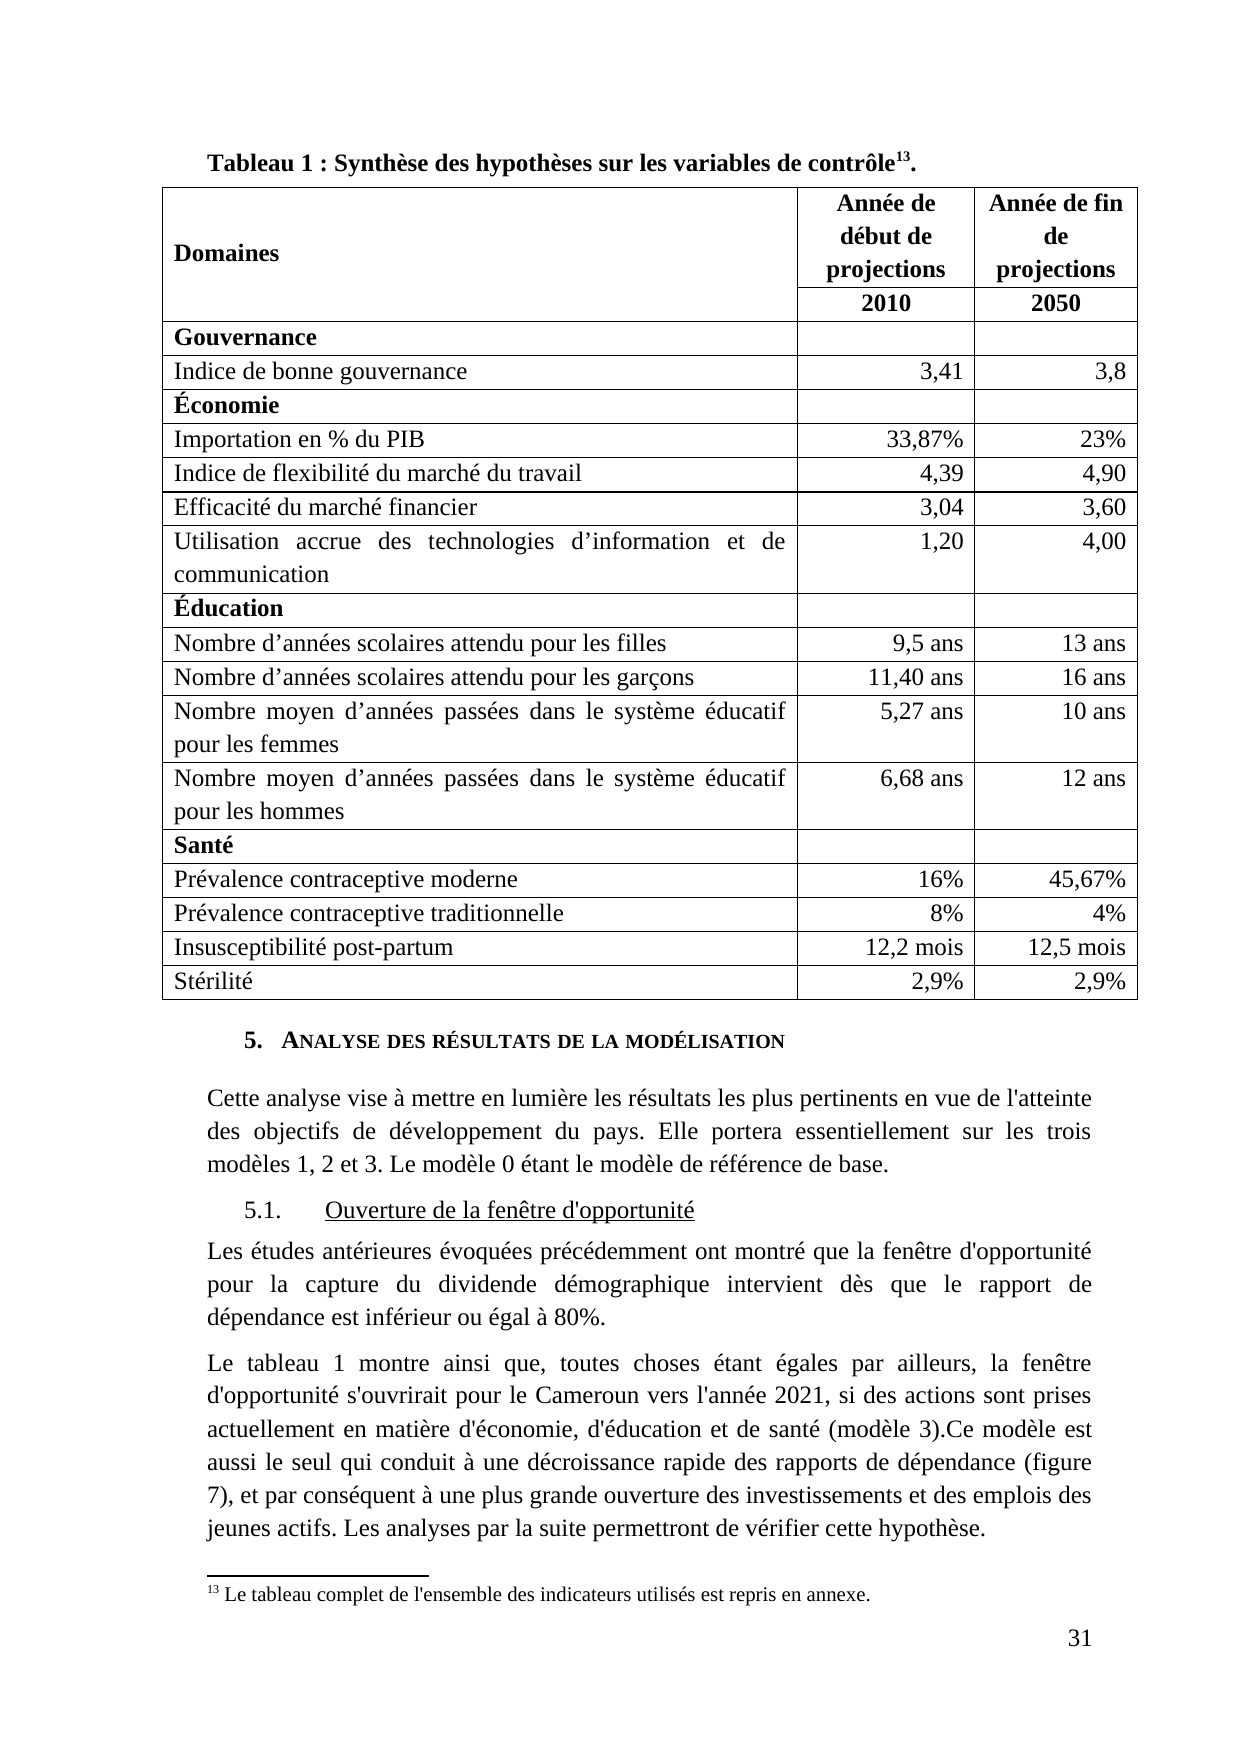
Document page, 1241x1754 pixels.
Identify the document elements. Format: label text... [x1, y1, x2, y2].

table_cell [975, 594, 1137, 627]
table_cell 4,90 [975, 458, 1137, 491]
table_cell 45,67% [975, 864, 1137, 897]
text Les études antérieures évoquées précédemment ont montré que la fenêtre d'opportunité pour la capture du dividende démographique intervient dès que le rapport de dépendance est inférieur ou égal à 80%. [207, 1236, 1092, 1331]
text Le tableau 1 montre ainsi que, toutes choses étant égales par ailleurs, la fenêtre d'opportunité s'ouvrirait pour le Cameroun vers l'année 2021, si des actions sont prises actuellement en matière d'économie, d'éducation et de santé (modèle 3).Ce modèle est aussi le seul qui conduit à une décroissance rapide des rapports de dépendance (figure 7), et par conséquent à une plus grande ouverture des investissements et des emplois des jeunes actifs. Les analyses par la suite permettront de vérifier cette hypothèse. [207, 1348, 1092, 1541]
table_cell Insusceptibilité post-partum [163, 932, 797, 965]
table_cell 6,68 ans [798, 763, 974, 829]
table_cell 12,5 mois [975, 932, 1137, 965]
table_cell 1,20 [798, 526, 974, 592]
table_cell [798, 830, 974, 863]
list Ouverture de la fenêtre d'opportunité [244, 1195, 1092, 1223]
table_cell 11,40 ans [798, 662, 974, 695]
table_cell 33,87% [798, 424, 974, 457]
table_cell [798, 594, 974, 627]
table_header Domaines [163, 188, 797, 321]
table_cell 2,9% [798, 966, 974, 999]
table_cell [975, 390, 1137, 423]
table_cell Éducation [163, 594, 797, 627]
table_cell Gouvernance [163, 322, 797, 355]
subtitle Analyse des résultats de la modélisation [244, 1025, 1092, 1054]
table_cell Importation en % du PIB [163, 424, 797, 457]
table_cell Santé [163, 830, 797, 863]
table_cell 12 ans [975, 763, 1137, 829]
table_cell Utilisation accrue des technologies d’information et de communication [163, 526, 797, 592]
table_cell 2010 [798, 288, 974, 321]
table_cell [798, 390, 974, 423]
table_cell [975, 830, 1137, 863]
table_header Année de début de projections [798, 188, 974, 287]
table_cell Indice de bonne gouvernance [163, 356, 797, 389]
table_cell 2,9% [975, 966, 1137, 999]
table_cell Stérilité [163, 966, 797, 999]
table_cell 8% [798, 898, 974, 931]
table_cell Prévalence contraceptive moderne [163, 864, 797, 897]
table_cell Économie [163, 390, 797, 423]
table_cell Nombre d’années scolaires attendu pour les filles [163, 628, 797, 661]
table_cell 23% [975, 424, 1137, 457]
table_cell Nombre moyen d’années passées dans le système éducatif pour les hommes [163, 763, 797, 829]
table_cell [975, 322, 1137, 355]
table_cell 13 ans [975, 628, 1137, 661]
table_header Année de fin de projections [975, 188, 1137, 287]
table_cell 3,60 [975, 493, 1137, 525]
table_cell 3,8 [975, 356, 1137, 389]
table_cell 9,5 ans [798, 628, 974, 661]
table_cell 16% [798, 864, 974, 897]
table_cell 5,27 ans [798, 696, 974, 762]
table_cell Prévalence contraceptive traditionnelle [163, 898, 797, 931]
table_cell 4% [975, 898, 1137, 931]
text Tableau 1 : Synthèse des hypothèses sur les variables de contrôle. [207, 148, 1092, 176]
table_cell Nombre moyen d’années passées dans le système éducatif pour les femmes [163, 696, 797, 762]
table_cell 2050 [975, 288, 1137, 321]
table_cell 4,00 [975, 526, 1137, 592]
table_cell 10 ans [975, 696, 1137, 762]
table_cell 4,39 [798, 458, 974, 491]
table_cell 16 ans [975, 662, 1137, 695]
text Cette analyse vise à mettre en lumière les résultats les plus pertinents en vue de l'atteinte des objectifs de développement du pays. Elle portera essentiellement sur les trois modèles 1, 2 et 3. Le modèle 0 étant le modèle de référence de base. [207, 1083, 1092, 1178]
table_cell 3,04 [798, 493, 974, 525]
table_cell Indice de flexibilité du marché du travail [163, 458, 797, 491]
table_cell 3,41 [798, 356, 974, 389]
table_cell [798, 322, 974, 355]
table_cell 12,2 mois [798, 932, 974, 965]
table_cell Nombre d’années scolaires attendu pour les garçons [163, 662, 797, 695]
table_cell Efficacité du marché financier [163, 493, 797, 525]
